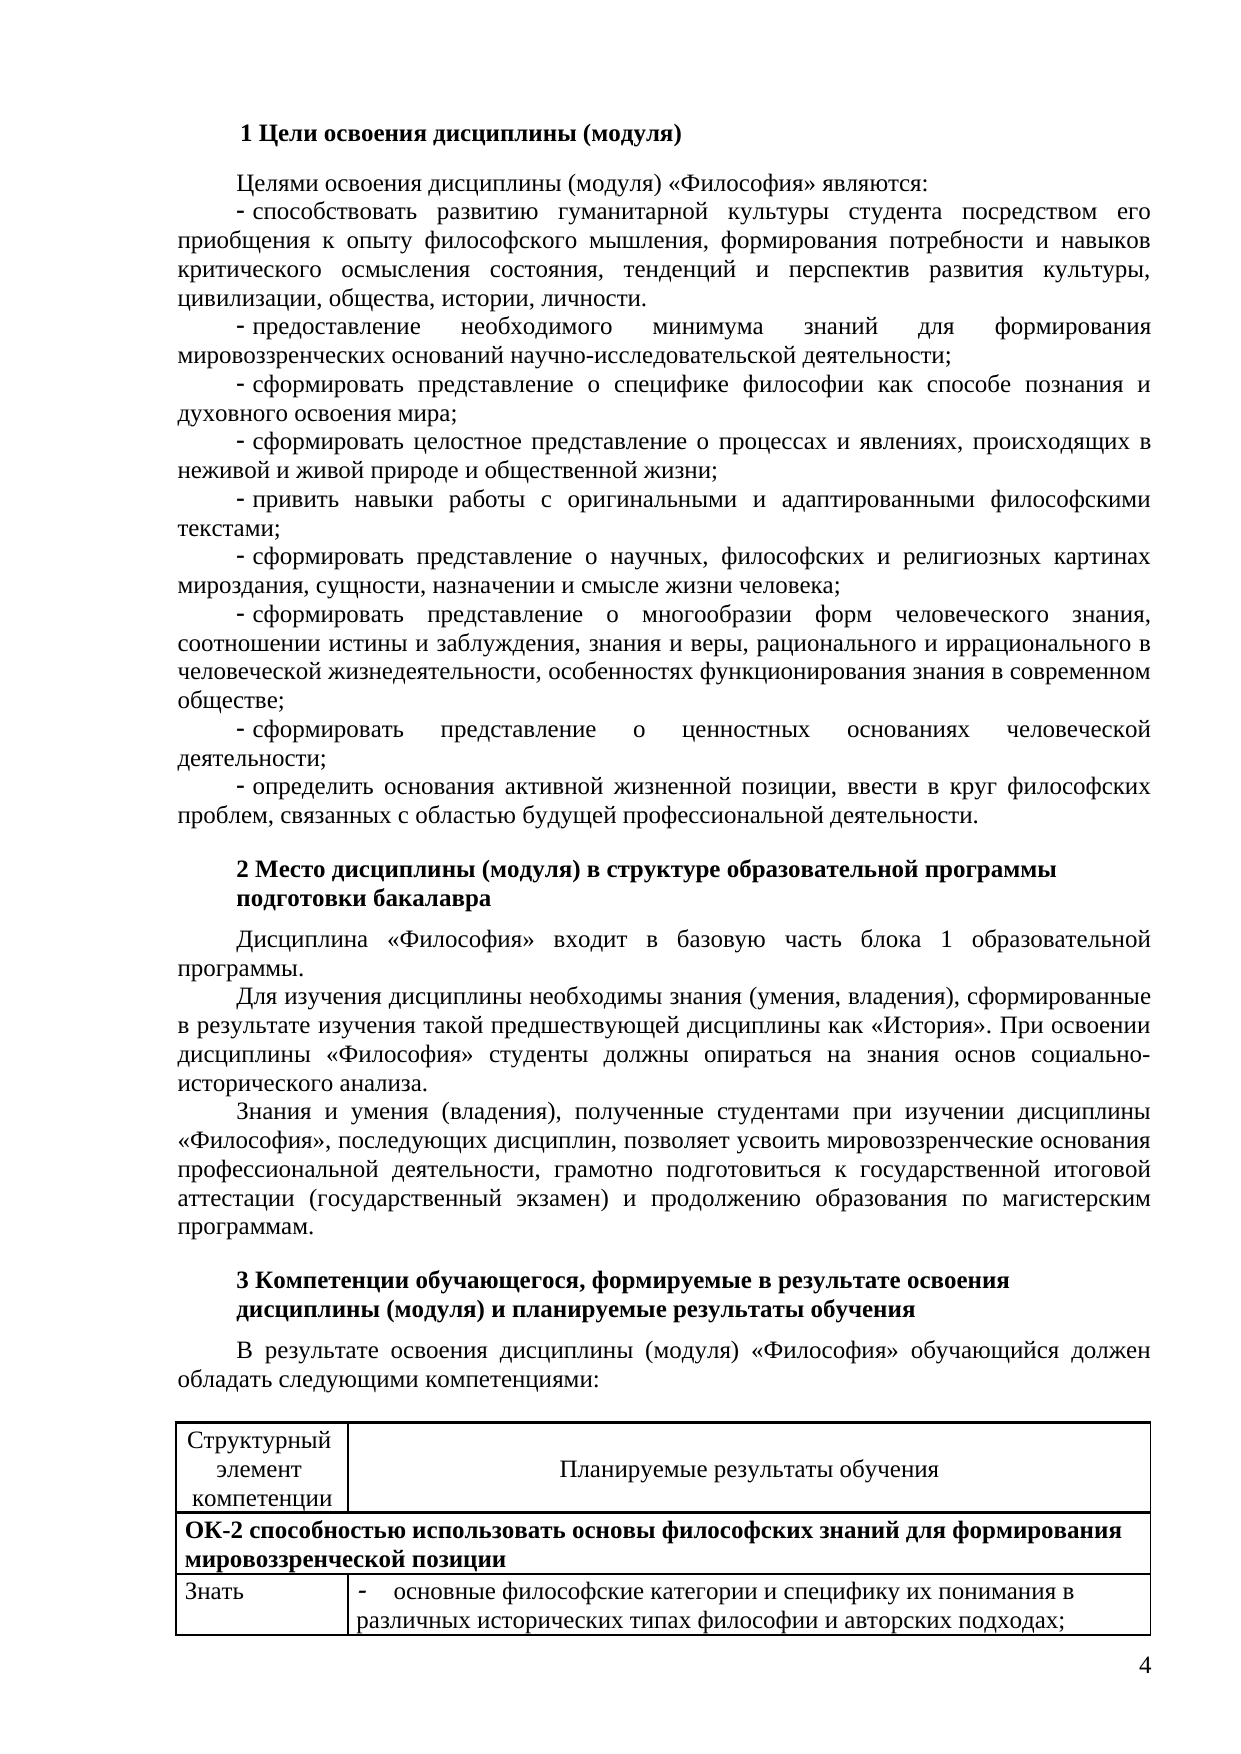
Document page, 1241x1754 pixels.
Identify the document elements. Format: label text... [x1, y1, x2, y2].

text В результате освоения дисциплины (модуля) «Философия» обучающийся должен обладать следующими компетенциями: [177, 1335, 1152, 1393]
subtitle 3 Компетенции обучающегося, формируемые в результате освоения дисциплины (модуля) и планируемые результаты обучения [236, 1265, 1152, 1323]
list сформировать целостное представление о процессах и явлениях, происходящих в неживой и живой природе и общественной жизни; [177, 426, 1152, 484]
list определить основания активной жизненной позиции, ввести в круг философских проблем, связанных с областью будущей профессиональной деятельности. [177, 771, 1152, 829]
table_header Структурный элемент компетенции [177, 1424, 347, 1511]
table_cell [349, 1575, 1150, 1634]
list сформировать представление о ценностных основаниях человеческой деятельности; [177, 714, 1152, 771]
table_header Планируемые результаты обучения [349, 1424, 1150, 1511]
list сформировать представление о многообразии форм человеческого знания, соотношении истины и заблуждения, знания и веры, рационального и иррационального в человеческой жизнедеятельности, особенностях функционирования знания в современном обществе; [177, 599, 1152, 714]
list способствовать развитию гуманитарной культуры студента посредством его приобщения к опыту философского мышления, формирования потребности и навыков критического осмысления состояния, тенденций и перспектив развития культуры, цивилизации, общества, истории, личности. [177, 196, 1152, 311]
text Для изучения дисциплины необходимы знания (умения, владения), сформированные в результате изучения такой предшествующей дисциплины как «История». При освоении дисциплины «Философия» студенты должны опираться на знания основ социально-исторического анализа. [177, 981, 1152, 1096]
list предоставление необходимого минимума знаний для формирования мировоззренческих оснований научно-исследовательской деятельности; [177, 311, 1152, 369]
text 1 Цели освоения дисциплины (модуля) [177, 118, 1152, 147]
table_cell ОК-2 способностью использовать основы философских знаний для формирования мировоззренческой позиции [177, 1514, 1150, 1572]
table_cell Знать [177, 1575, 347, 1634]
list привить навыки работы с оригинальными и адаптированными философскими текстами; [177, 484, 1152, 541]
list сформировать представление о научных, философских и религиозных картинах мироздания, сущности, назначении и смысле жизни человека; [177, 541, 1152, 599]
list сформировать представление о специфике философии как способе познания и духовного освоения мира; [177, 369, 1152, 426]
subtitle 2 Место дисциплины (модуля) в структуре образовательной программы подготовки бакалавра [236, 854, 1152, 911]
text Знания и умения (владения), полученные студентами при изучении дисциплины «Философия», последующих дисциплин, позволяет усвоить мировоззренческие основания профессиональной деятельности, грамотно подготовиться к государственной итоговой аттестации (государственный экзамен) и продолжению образования по магистерским программам. [177, 1096, 1152, 1240]
text Дисциплина «Философия» входит в базовую часть блока 1 образовательной программы. [177, 924, 1152, 981]
text Целями освоения дисциплины (модуля) «Философия» являются: [177, 168, 1152, 196]
